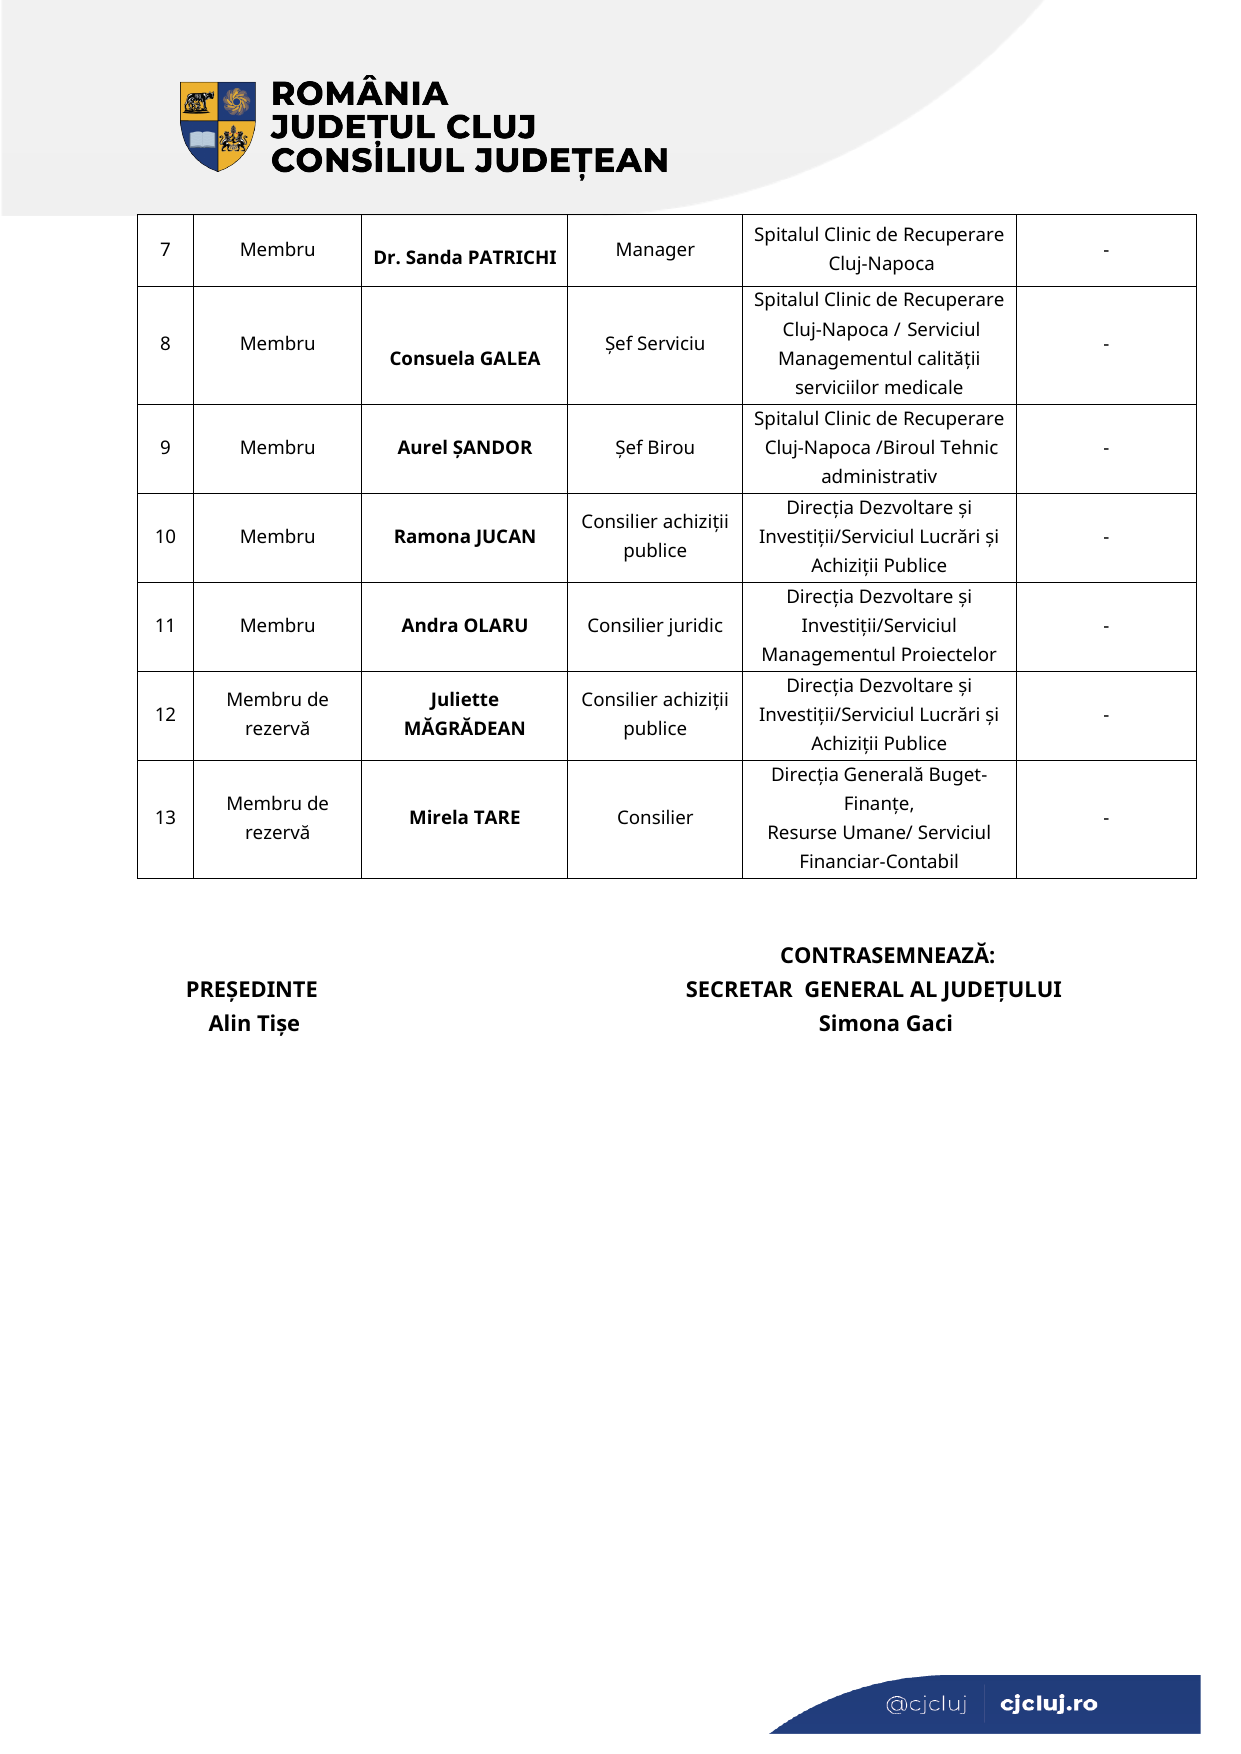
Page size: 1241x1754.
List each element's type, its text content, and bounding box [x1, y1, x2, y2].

table_cell Consilier achiziții publice [568, 672, 742, 760]
text PREŞEDINTE SECRETAR GENERAL AL JUDEŢULUI [180, 974, 1165, 1004]
table_cell - [1017, 583, 1196, 671]
table_cell Șef Serviciu [568, 287, 742, 404]
table_cell 11 [138, 583, 193, 671]
table_cell - [1017, 405, 1196, 493]
table_cell - [1017, 215, 1196, 286]
table_cell Dr. Sanda PATRICHI [362, 215, 567, 286]
table_cell Spitalul Clinic de Recuperare Cluj-Napoca / Serviciul Managementul calității serviciilor medicale [743, 287, 1016, 404]
table_cell Membru de rezervă [194, 761, 361, 878]
table_cell Consilier achiziții publice [568, 494, 742, 582]
picture [768, 1675, 1201, 1734]
table_cell Andra OLARU [362, 583, 567, 671]
table_cell - [1017, 494, 1196, 582]
picture [180, 75, 667, 181]
table_cell Membru [194, 583, 361, 671]
table_cell Șef Birou [568, 405, 742, 493]
table_cell Membru [194, 405, 361, 493]
table_cell 9 [138, 405, 193, 493]
table_cell Membru [194, 287, 361, 404]
table_cell Ramona JUCAN [362, 494, 567, 582]
table_cell 8 [138, 287, 193, 404]
table_cell Direcția Dezvoltare și Investiții/Serviciul Managementul Proiectelor [743, 583, 1016, 671]
table_cell Mirela TARE [362, 761, 567, 878]
table_cell Consilier juridic [568, 583, 742, 671]
table_cell Aurel ȘANDOR [362, 405, 567, 493]
table_cell - [1017, 761, 1196, 878]
table_cell 7 [138, 215, 193, 286]
table_cell Juliette MĂGRĂDEAN [362, 672, 567, 760]
text CONTRASEMNEAZĂ: [780, 909, 1165, 970]
table_cell 12 [138, 672, 193, 760]
table_cell Direcția Dezvoltare și Investiții/Serviciul Lucrări și Achiziții Publice [743, 494, 1016, 582]
table_cell 13 [138, 761, 193, 878]
table_cell Spitalul Clinic de Recuperare Cluj-Napoca [743, 215, 1016, 286]
table_cell Membru de rezervă [194, 672, 361, 760]
table_cell - [1017, 672, 1196, 760]
table_cell Consuela GALEA [362, 287, 567, 404]
table_cell Direcția Dezvoltare și Investiții/Serviciul Lucrări și Achiziții Publice [743, 672, 1016, 760]
table_cell - [1017, 287, 1196, 404]
table_cell 10 [138, 494, 193, 582]
table_cell Manager [568, 215, 742, 286]
table_cell Spitalul Clinic de Recuperare Cluj-Napoca /Biroul Tehnic administrativ [743, 405, 1016, 493]
table_cell Direcţia Generală Buget-Finanţe, Resurse Umane/ Serviciul Financiar-Contabil [743, 761, 1016, 878]
table_cell Membru [194, 215, 361, 286]
text Alin Tișe Simona Gaci [180, 1008, 1165, 1038]
table_cell Membru [194, 494, 361, 582]
table_cell Consilier [568, 761, 742, 878]
